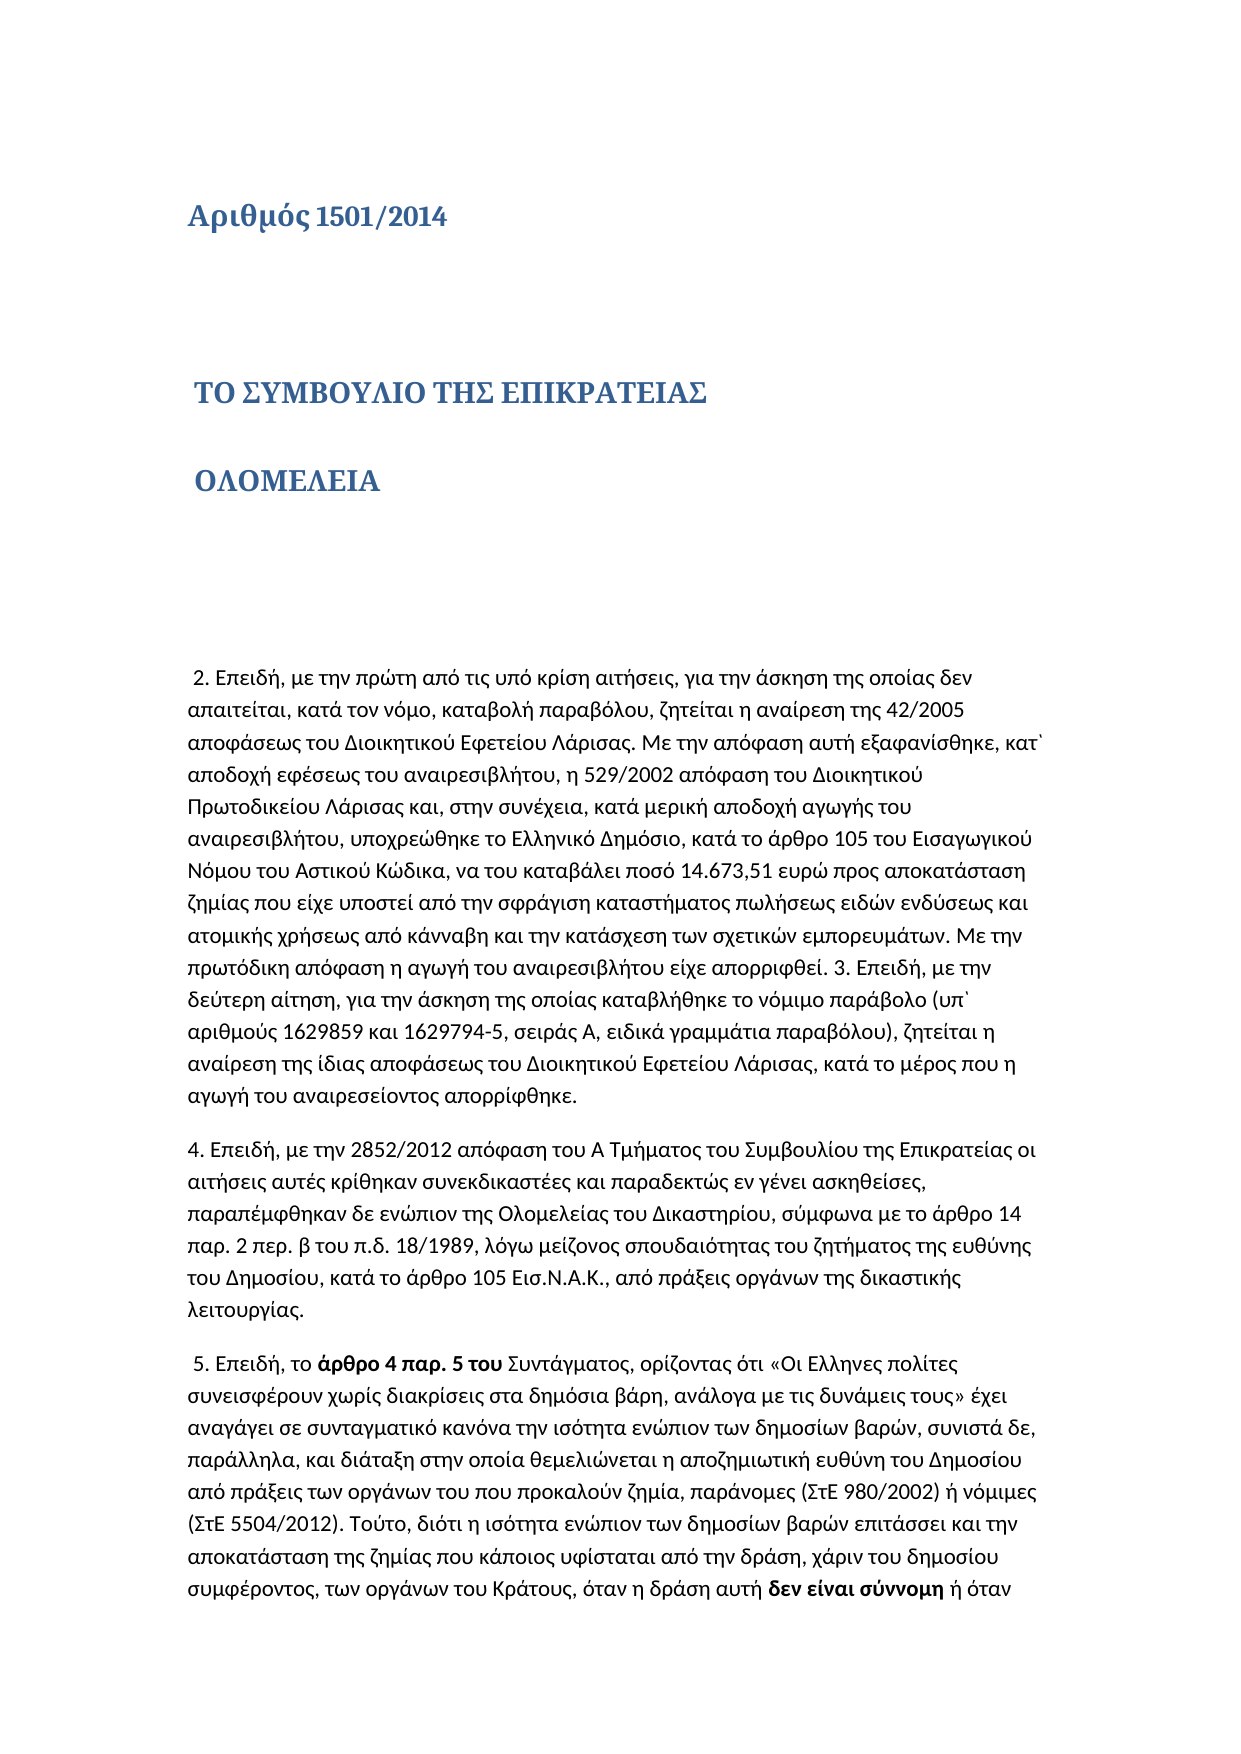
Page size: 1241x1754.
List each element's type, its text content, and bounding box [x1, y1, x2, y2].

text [187, 1349, 1053, 1602]
subtitle Αριθμός 1501/2014 [187, 200, 1053, 233]
text 2. Επειδή, με την πρώτη από τις υπό κρίση αιτήσεις, για την άσκηση της οποίας δεν απαιτείται, κατά τον νόμο, καταβολή παραβόλου, ζητείται η αναίρεση της 42/2005 αποφάσεως του Διοικητικού Εφετείου Λάρισας. Με την απόφαση αυτή εξαφανίσθηκε, κατ` αποδοχή εφέσεως του αναιρεσιβλήτου, η 529/2002 απόφαση του Διοικητικού Πρωτοδικείου Λάρισας και, στην συνέχεια, κατά μερική αποδοχή αγωγής του αναιρεσιβλήτου, υποχρεώθηκε το Ελληνικό Δημόσιο, κατά το άρθρο 105 του Εισαγωγικού Νόμου του Αστικού Κώδικα, να του καταβάλει ποσό 14.673,51 ευρώ προς αποκατάσταση ζημίας που είχε υποστεί από την σφράγιση καταστήματος πωλήσεως ειδών ενδύσεως και ατομικής χρήσεως από κάνναβη και την κατάσχεση των σχετικών εμπορευμάτων. Με την πρωτόδικη απόφαση η αγωγή του αναιρεσιβλήτου είχε απορριφθεί. 3. Επειδή, με την δεύτερη αίτηση, για την άσκηση της οποίας καταβλήθηκε το νόμιμο παράβολο (υπ` αριθμούς 1629859 και 1629794-5, σειράς Α, ειδικά γραμμάτια παραβόλου), ζητείται η αναίρεση της ίδιας αποφάσεως του Διοικητικού Εφετείου Λάρισας, κατά το μέρος που η αγωγή του αναιρεσείοντος απορρίφθηκε. [187, 663, 1053, 1110]
subtitle ΟΛΟΜΕΛΕΙΑ [187, 466, 1053, 499]
text 4. Επειδή, με την 2852/2012 απόφαση του Α Τμήματος του Συμβουλίου της Επικρατείας οι αιτήσεις αυτές κρίθηκαν συνεκδικαστέες και παραδεκτώς εν γένει ασκηθείσες, παραπέμφθηκαν δε ενώπιον της Ολομελείας του Δικαστηρίου, σύμφωνα με το άρθρο 14 παρ. 2 περ. β του π.δ. 18/1989, λόγω μείζονος σπουδαιότητας του ζητήματος της ευθύνης του Δημοσίου, κατά το άρθρο 105 Εισ.Ν.Α.Κ., από πράξεις οργάνων της δικαστικής λειτουργίας. [187, 1135, 1053, 1324]
subtitle ΤΟ ΣΥΜΒΟΥΛΙΟ ΤΗΣ ΕΠΙΚΡΑΤΕΙΑΣ [187, 377, 1053, 411]
